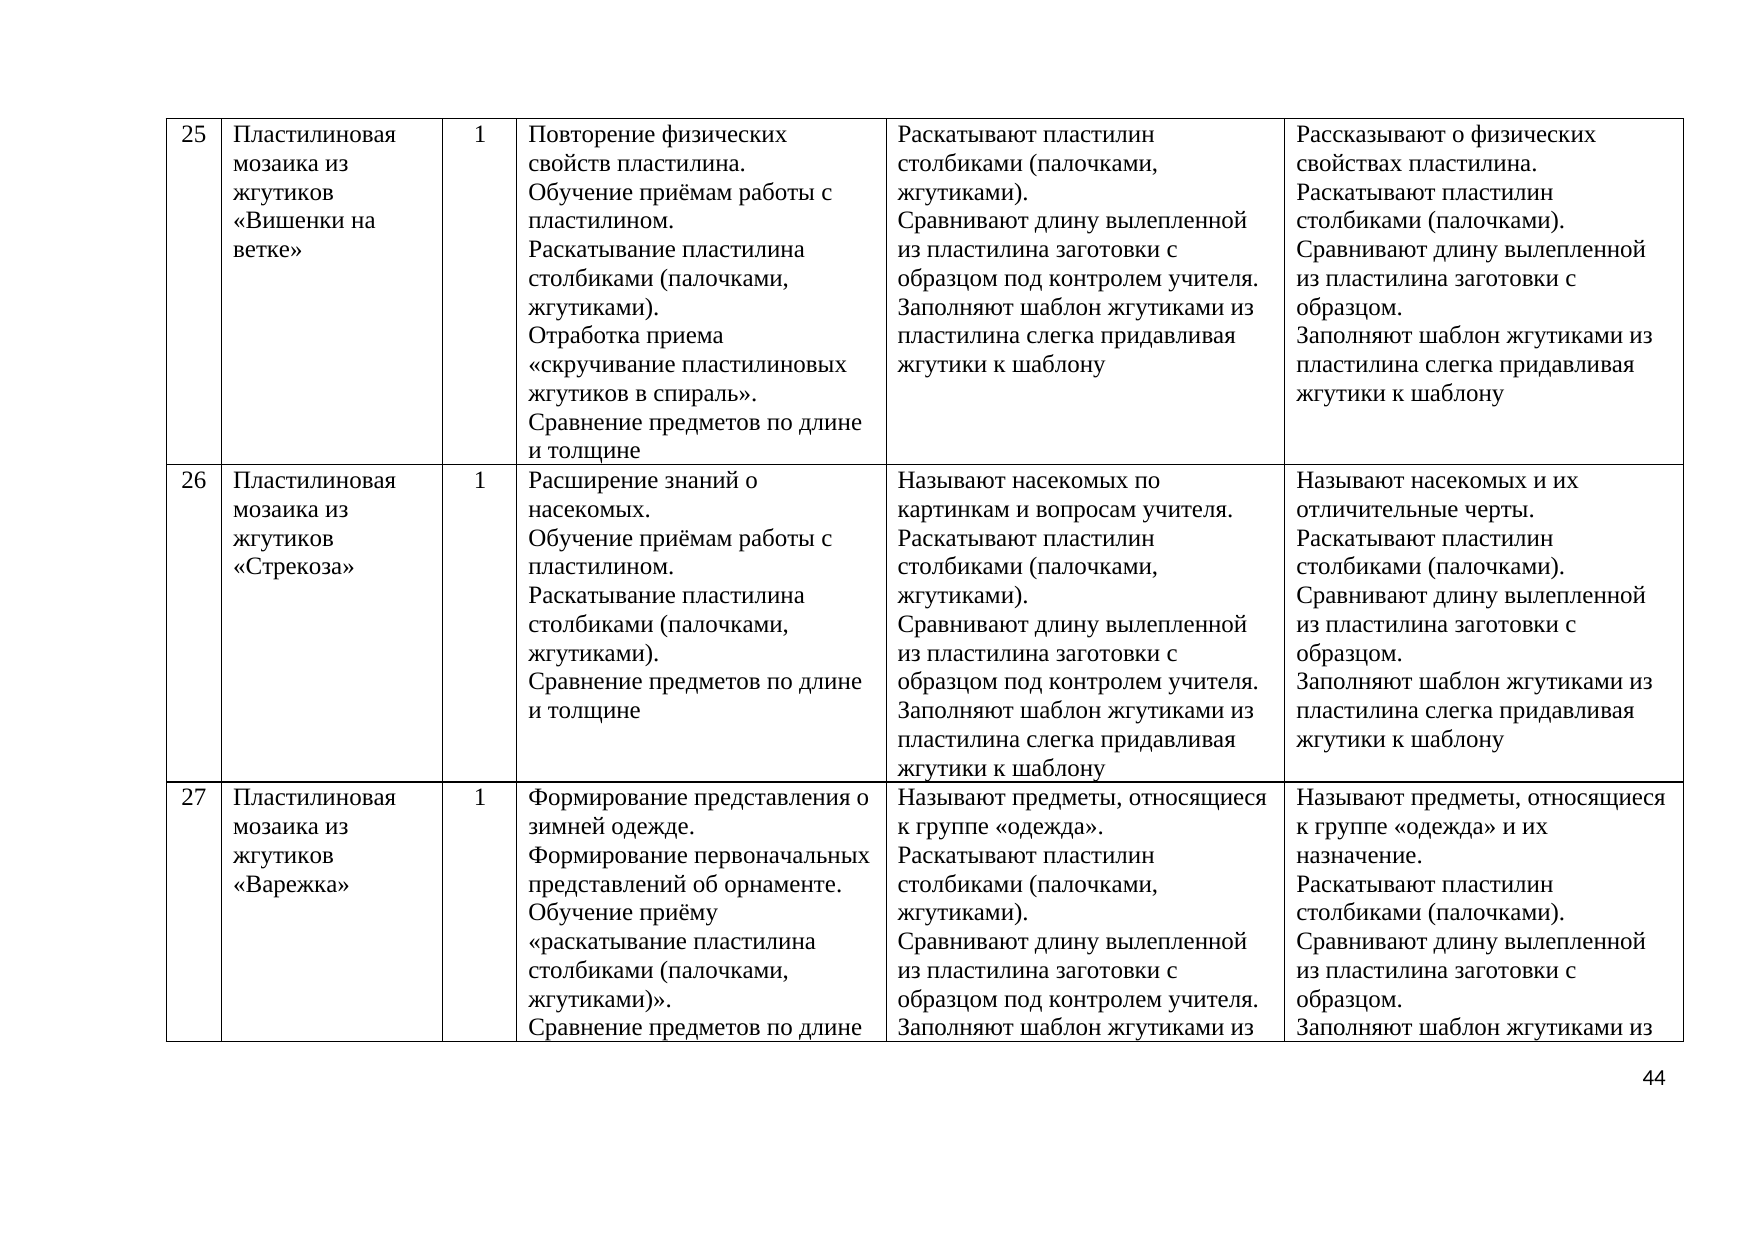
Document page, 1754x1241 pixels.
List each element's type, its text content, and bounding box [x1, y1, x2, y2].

table_header Раскатывают пластилин столбиками (палочками, жгутиками). Сравнивают длину вылепленной из пластилина заготовки с образцом под контролем учителя. Заполняют шаблон жгутиками из пластилина слегка придавливая жгутики к шаблону [887, 119, 1284, 464]
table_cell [1285, 783, 1683, 1041]
table_cell Пластилиновая мозаика из жгутиков «Стрекоза» [222, 465, 442, 781]
table_header Повторение физических свойств пластилина. Обучение приёмам работы с пластилином. Раскатывание пластилина столбиками (палочками, жгутиками). Отработка приема «скручивание пластилиновых жгутиков в спираль». Сравнение предметов по длине и толщине [517, 119, 886, 464]
table_cell 27 [167, 783, 221, 1041]
table_cell 1 [443, 465, 516, 781]
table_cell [517, 783, 886, 1041]
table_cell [887, 783, 1284, 1041]
table_header Пластилиновая мозаика из жгутиков «Вишенки на ветке» [222, 119, 442, 464]
table_cell Расширение знаний о насекомых. Обучение приёмам работы с пластилином. Раскатывание пластилина столбиками (палочками, жгутиками). Сравнение предметов по длине и толщине [517, 465, 886, 781]
table_cell Называют насекомых и их отличительные черты. Раскатывают пластилин столбиками (палочками). Сравнивают длину вылепленной из пластилина заготовки с образцом. Заполняют шаблон жгутиками из пластилина слегка придавливая жгутики к шаблону [1285, 465, 1683, 781]
table_cell 1 [443, 783, 516, 1041]
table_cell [222, 783, 442, 1041]
table_cell 26 [167, 465, 221, 781]
table_header Рассказывают о физических свойствах пластилина. Раскатывают пластилин столбиками (палочками). Сравнивают длину вылепленной из пластилина заготовки с образцом. Заполняют шаблон жгутиками из пластилина слегка придавливая жгутики к шаблону [1285, 119, 1683, 464]
table_cell Называют насекомых по картинкам и вопросам учителя. Раскатывают пластилин столбиками (палочками, жгутиками). Сравнивают длину вылепленной из пластилина заготовки с образцом под контролем учителя. Заполняют шаблон жгутиками из пластилина слегка придавливая жгутики к шаблону [887, 465, 1284, 781]
table_header 25 [167, 119, 221, 464]
table_header 1 [443, 119, 516, 464]
